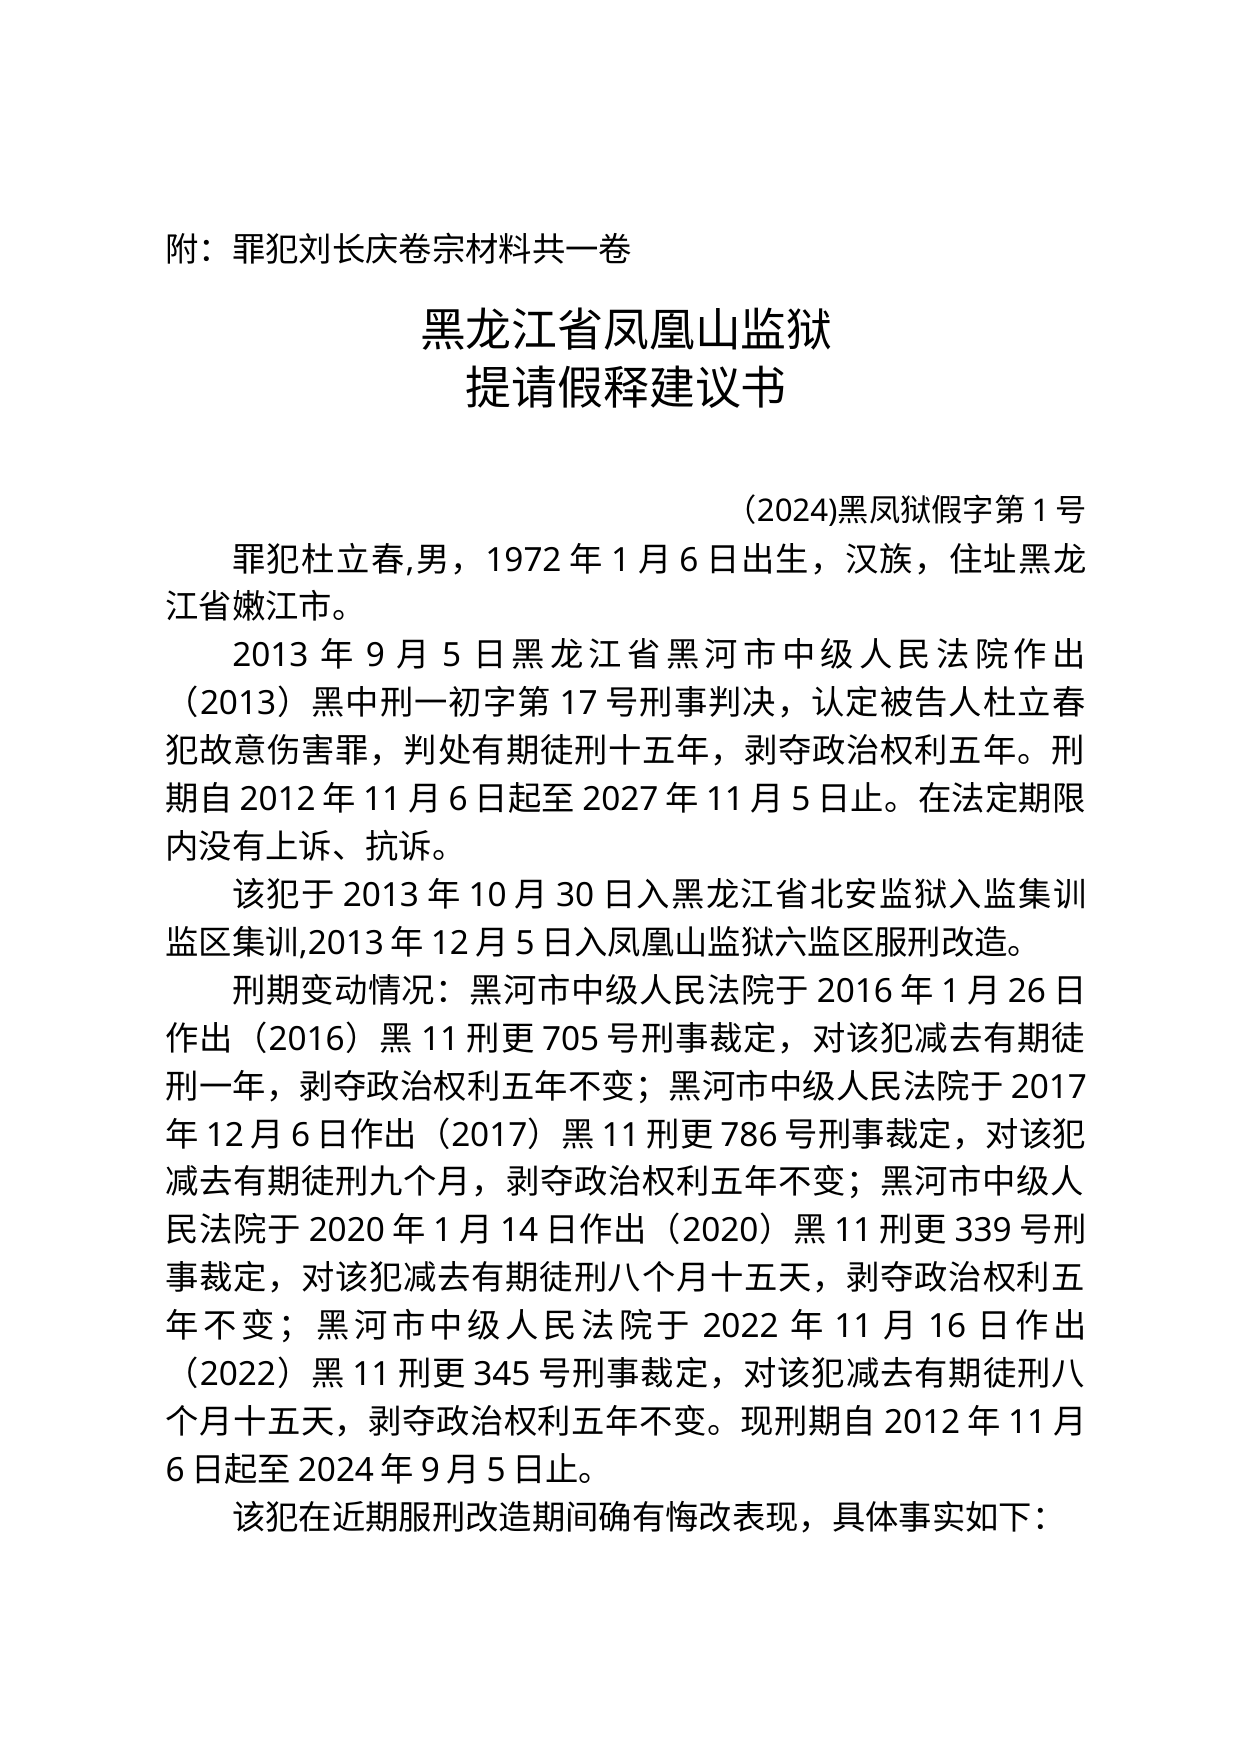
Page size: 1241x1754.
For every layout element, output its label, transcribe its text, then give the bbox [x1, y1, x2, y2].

text 黑龙江省凤凰山监狱 [165, 299, 1087, 358]
text 罪犯杜立春,男，1972年1月6日出生，汉族，住址黑龙江省嫩江市。 [165, 533, 1087, 628]
text 附：罪犯刘长庆卷宗材料共一卷 [165, 218, 1087, 273]
text （2024)黑凤狱假字第1号 [165, 474, 1087, 533]
text 该犯在近期服刑改造期间确有悔改表现，具体事实如下： [165, 1491, 1087, 1539]
text 提请假释建议书 [165, 358, 1087, 416]
text 刑期变动情况：黑河市中级人民法院于2016年1月26日作出（2016）黑11刑更705号刑事裁定，对该犯减去有期徒刑一年，剥夺政治权利五年不变；黑河市中级人民法院于2017年12月6日作出（2017）黑11刑更786号刑事裁定，对该犯减去有期徒刑九个月，剥夺政治权利五年不变；黑河市中级人民法院于2020年1月14日作出（2020）黑11刑更339号刑事裁定，对该犯减去有期徒刑八个月十五天，剥夺政治权利五年不变；黑河市中级人民法院于2022年11月16日作出（2022）黑11刑更345号刑事裁定，对该犯减去有期徒刑八个月十五天，剥夺政治权利五年不变。现刑期自2012年11月6日起至2024年9月5日止。 [165, 964, 1087, 1491]
text 该犯于2013年10月30日入黑龙江省北安监狱入监集训监区集训,2013年12月5日入凤凰山监狱六监区服刑改造。 [165, 868, 1087, 964]
text 2013年9月5日黑龙江省黑河市中级人民法院作出（2013）黑中刑一初字第17号刑事判决，认定被告人杜立春犯故意伤害罪，判处有期徒刑十五年，剥夺政治权利五年。刑期自2012年11月6日起至2027年11月5日止。在法定期限内没有上诉、抗诉。 [165, 628, 1087, 868]
